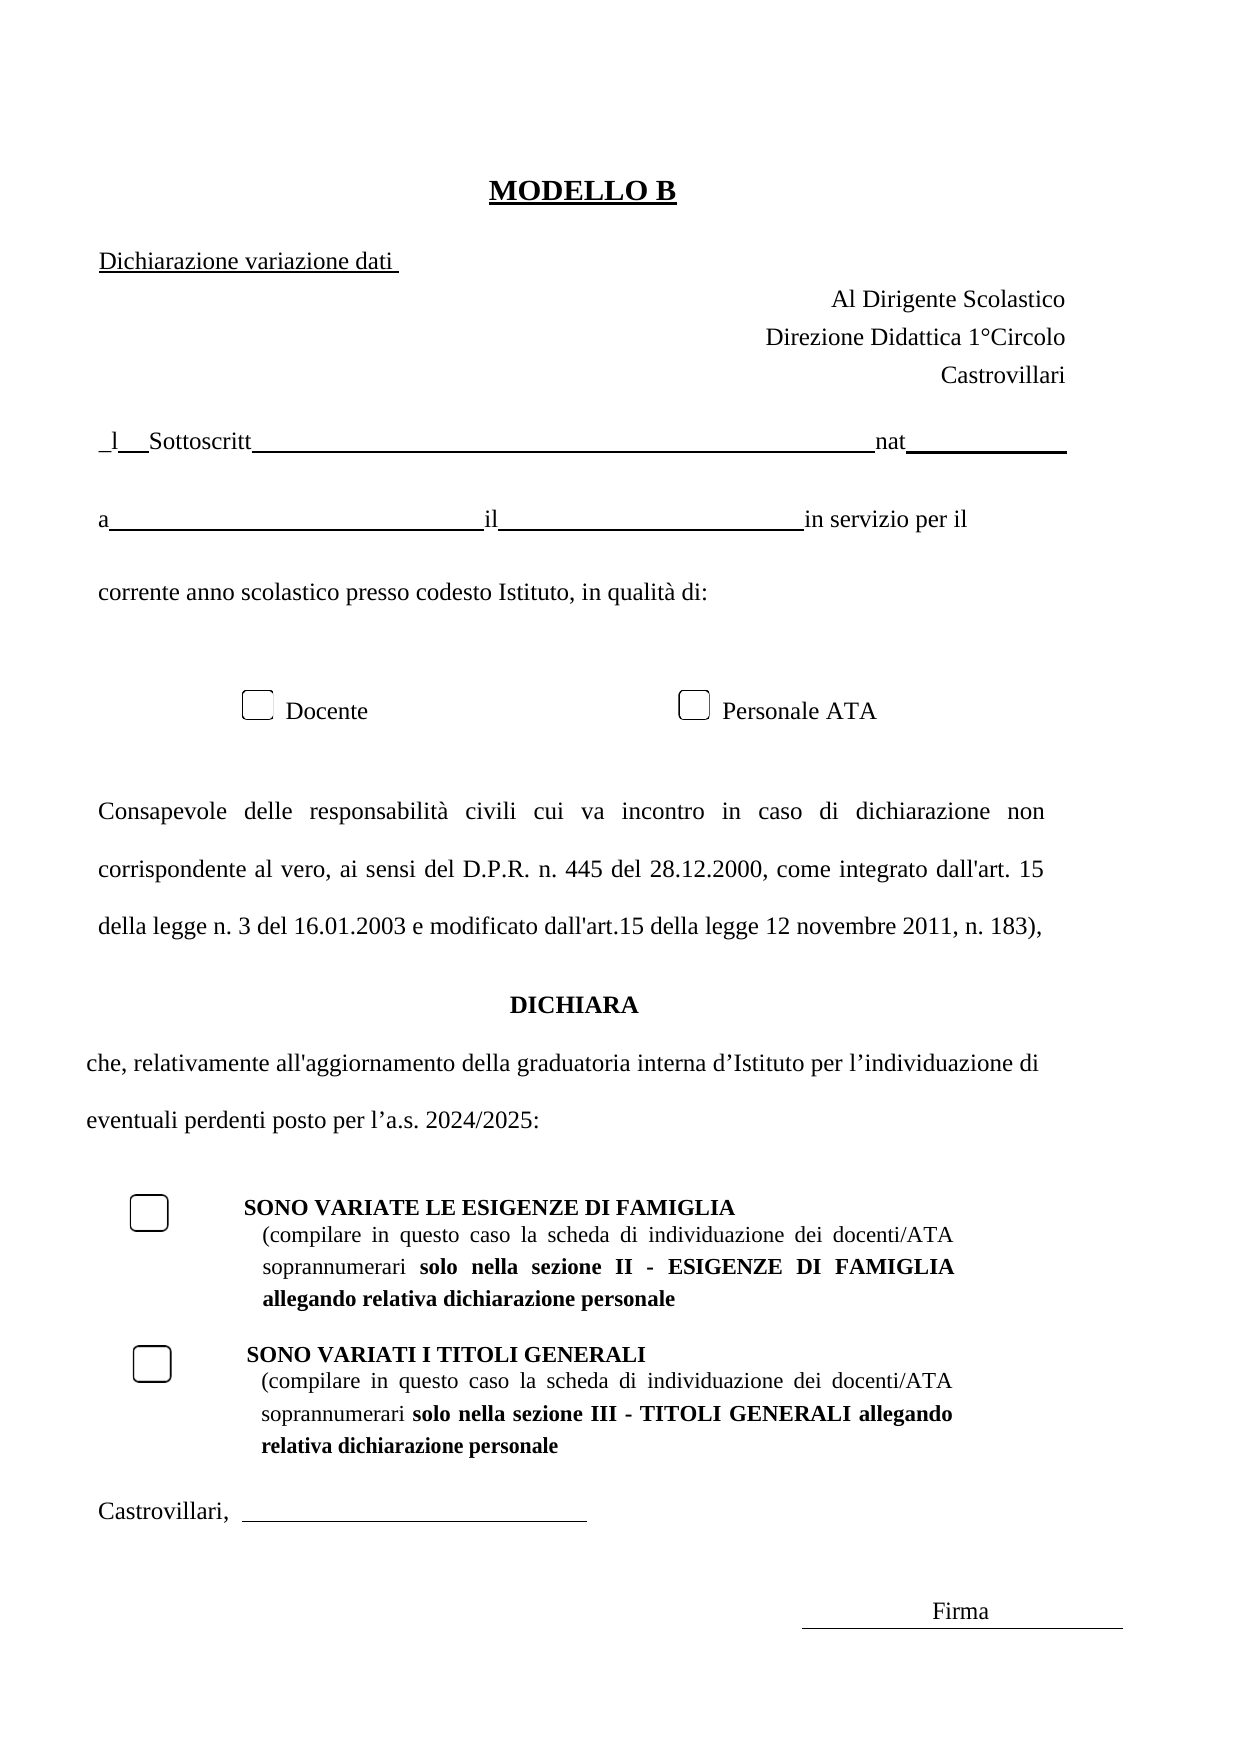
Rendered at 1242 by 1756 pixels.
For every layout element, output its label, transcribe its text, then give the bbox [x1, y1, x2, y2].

text Docente Personale ATA [190, 690, 1079, 725]
picture [129, 1194, 169, 1232]
text a il in servizio per il [98, 504, 1079, 533]
text _l Sottoscritt nat [98, 426, 1079, 455]
title MODELLO B [486, 173, 679, 206]
text Al Dirigente Scolastico [75, 284, 1065, 313]
text Consapevole delle responsabilità civili cui va incontro in caso di dichiarazione non corrispondente al vero, ai sensi del D.P.R. n. 445 del 28.12.2000, come integrato dall'art. 15 della legge n. 3 del 16.01.2003 e modificato dall'art.15 della legge 12 novembre 2011, n. 183), [98, 796, 1046, 940]
text DICHIARA [469, 990, 679, 1019]
text Castrovillari, [98, 1496, 1079, 1524]
text corrente anno scolastico presso codesto Istituto, in qualità di: [98, 577, 1079, 605]
text Firma [75, 1596, 989, 1624]
text che, relativamente all'aggiornamento della graduatoria interna d’Istituto per l’individuazione di eventuali perdenti posto per l’a.s. 2024/2025: [86, 1048, 1039, 1134]
picture [132, 1345, 172, 1383]
text (compilare in questo caso la scheda di individuazione dei docenti/ATA soprannumerari solo nella sezione II - ESIGENZE DI FAMIGLIA allegando relativa dichiarazione personale [262, 1221, 955, 1311]
text SONO VARIATI I TITOLI GENERALI [246, 1341, 1079, 1367]
text SONO VARIATE LE ESIGENZE DI FAMIGLIA [243, 1194, 1079, 1221]
text Castrovillari [75, 361, 1065, 389]
picture [678, 690, 710, 720]
picture [242, 690, 274, 720]
text Dichiarazione variazione dati [98, 246, 1079, 275]
text (compilare in questo caso la scheda di individuazione dei docenti/ATA soprannumerari solo nella sezione III - TITOLI GENERALI allegando relativa dichiarazione personale [261, 1367, 954, 1459]
text Direzione Didattica 1°Circolo [75, 322, 1065, 351]
